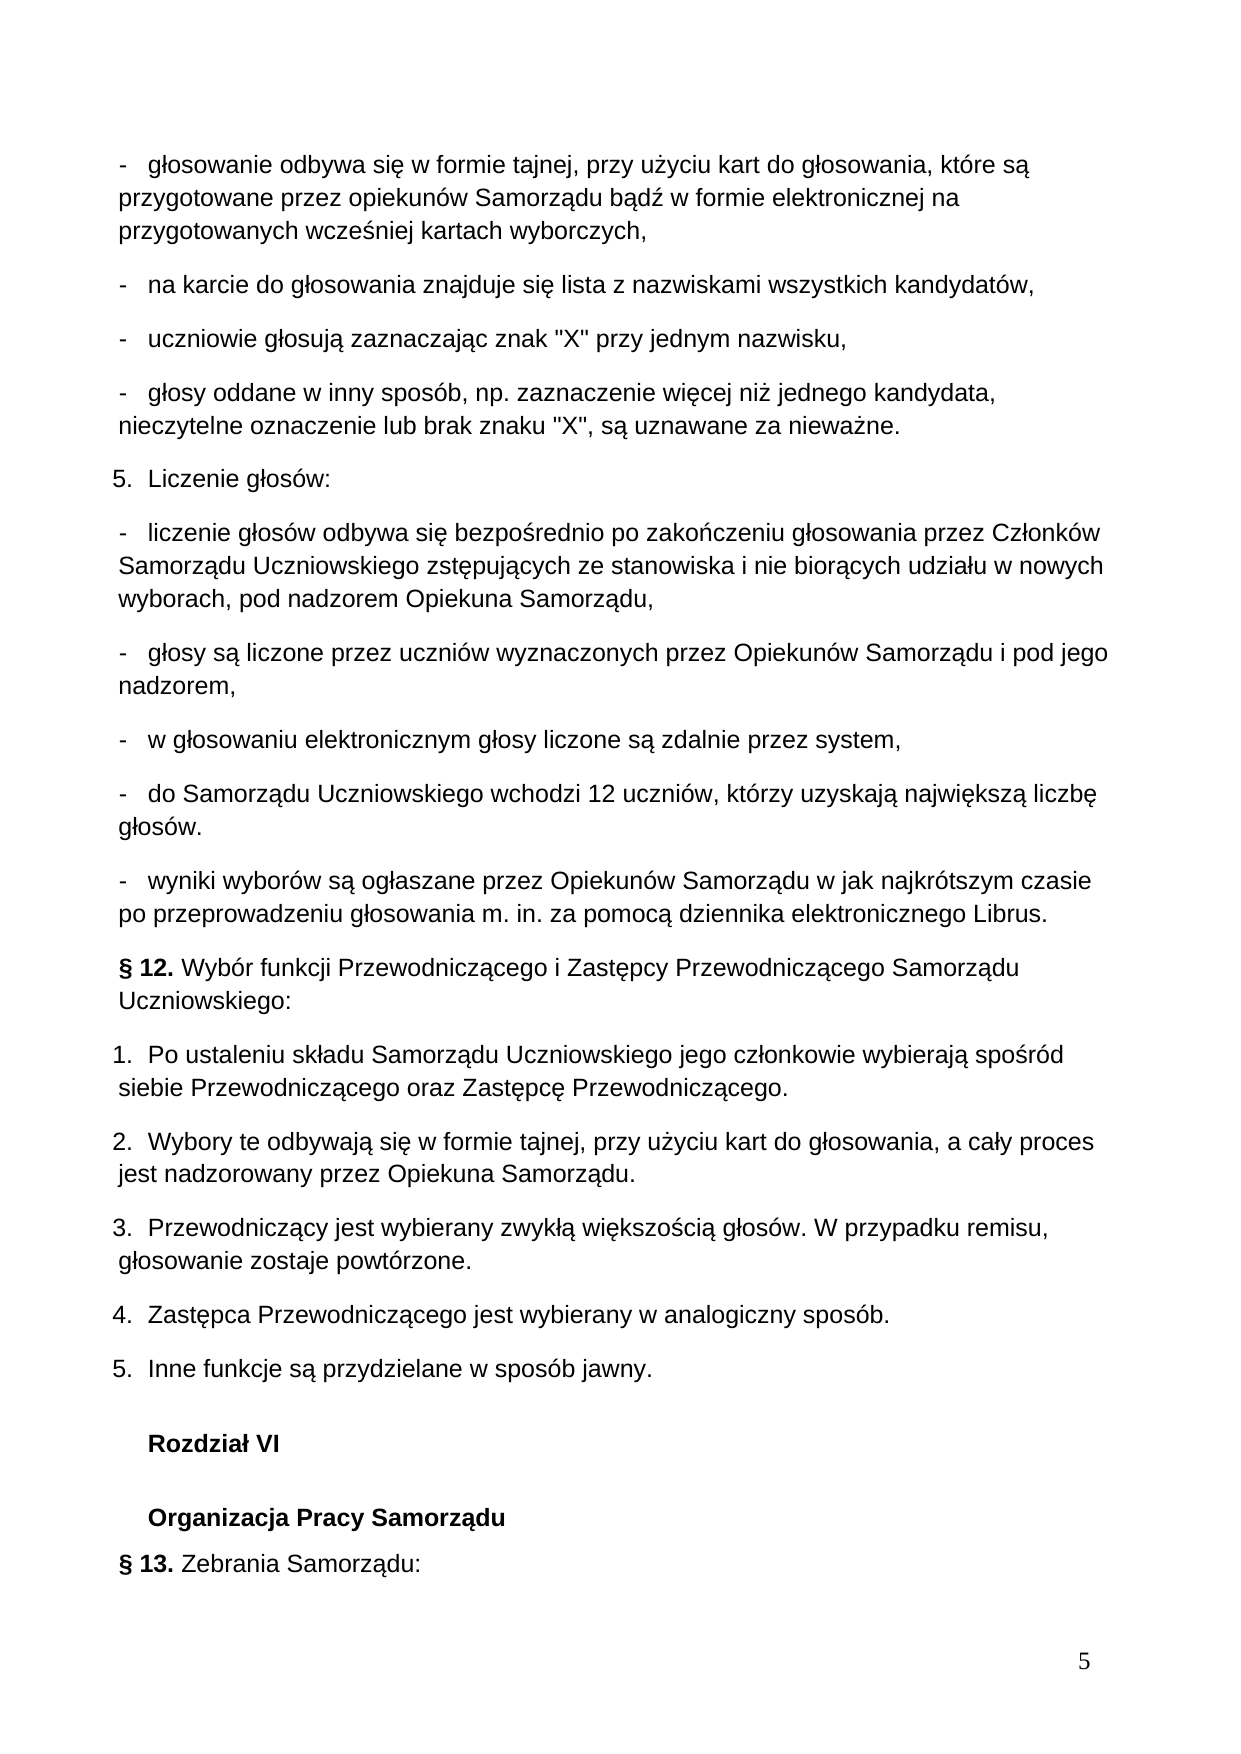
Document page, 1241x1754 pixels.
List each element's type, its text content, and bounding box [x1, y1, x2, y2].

list Zastępca Przewodniczącego jest wybierany w analogiczny sposób. [118, 1300, 1124, 1329]
list głosowanie odbywa się w formie tajnej, przy użyciu kart do głosowania, które są przygotowane przez opiekunów Samorządu bądź w formie elektronicznej na przygotowanych wcześniej kartach wyborczych, [118, 150, 1124, 245]
list Przewodniczący jest wybierany zwykłą większością głosów. W przypadku remisu, głosowanie zostaje powtórzone. [118, 1213, 1124, 1275]
list głosy oddane w inny sposób, np. zaznaczenie więcej niż jednego kandydata, nieczytelne oznaczenie lub brak znaku "X", są uznawane za nieważne. [118, 378, 1124, 439]
list wyniki wyborów są ogłaszane przez Opiekunów Samorządu w jak najkrótszym czasie po przeprowadzeniu głosowania m. in. za pomocą dziennika elektronicznego Librus. [118, 866, 1124, 928]
list do Samorządu Uczniowskiego wchodzi 12 uczniów, którzy uzyskają największą liczbę głosów. [118, 779, 1124, 841]
list Wybory te odbywają się w formie tajnej, przy użyciu kart do głosowania, a cały proces jest nadzorowany przez Opiekuna Samorządu. [118, 1126, 1124, 1188]
list Inne funkcje są przydzielane w sposób jawny. [118, 1354, 1124, 1383]
subtitle Rozdział VI [148, 1429, 1090, 1457]
list uczniowie głosują zaznaczając znak "X" przy jednym nazwisku, [118, 324, 1124, 352]
list Liczenie głosów: [118, 464, 1124, 493]
subtitle Organizacja Pracy Samorządu [148, 1503, 1090, 1532]
list głosy są liczone przez uczniów wyznaczonych przez Opiekunów Samorządu i pod jego nadzorem, [118, 638, 1124, 700]
text § 13. Zebrania Samorządu: [118, 1549, 1124, 1578]
list na karcie do głosowania znajduje się lista z nazwiskami wszystkich kandydatów, [118, 270, 1124, 299]
list w głosowaniu elektronicznym głosy liczone są zdalnie przez system, [118, 725, 1124, 754]
list Po ustaleniu składu Samorządu Uczniowskiego jego członkowie wybierają spośród siebie Przewodniczącego oraz Zastępcę Przewodniczącego. [118, 1039, 1124, 1101]
text § 12. Wybór funkcji Przewodniczącego i Zastępcy Przewodniczącego Samorządu Uczniowskiego: [118, 953, 1124, 1014]
list liczenie głosów odbywa się bezpośrednio po zakończeniu głosowania przez Członków Samorządu Uczniowskiego zstępujących ze stanowiska i nie biorących udziału w nowych wyborach, pod nadzorem Opiekuna Samorządu, [118, 518, 1124, 613]
